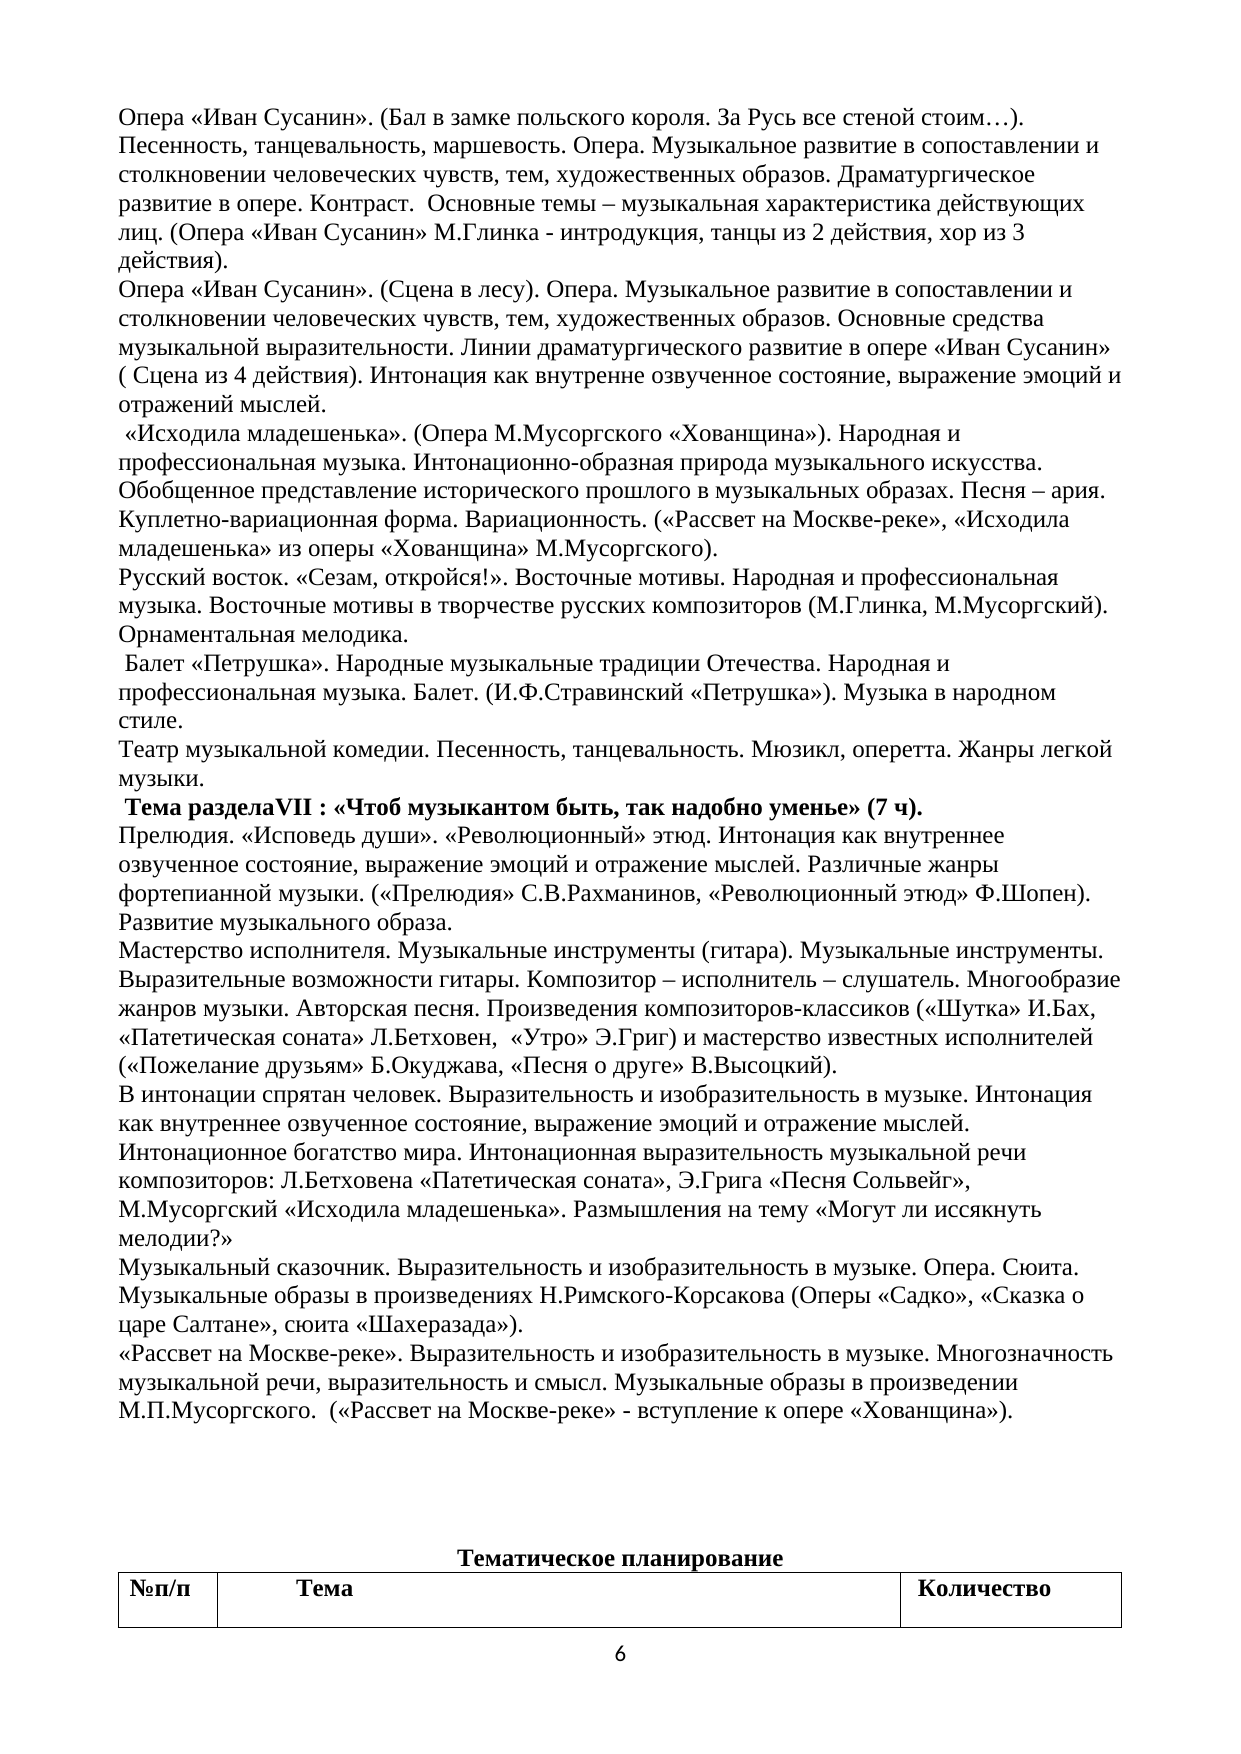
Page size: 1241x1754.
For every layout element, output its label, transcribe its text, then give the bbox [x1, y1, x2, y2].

text Опера «Иван Сусанин». (Бал в замке польского короля. За Русь все стеной стоим…). Песенность, танцевальность, маршевость. Опера. Музыкальное развитие в сопоставлении и столкновении человеческих чувств, тем, художественных образов. Драматургическое развитие в опере. Контраст. Основные темы – музыкальная характеристика действующих лиц. (Опера «Иван Сусанин» М.Глинка - интродукция, танцы из 2 действия, хор из 3 действия). [118, 102, 1122, 274]
text Опера «Иван Сусанин». (Сцена в лесу). Опера. Музыкальное развитие в сопоставлении и столкновении человеческих чувств, тем, художественных образов. Основные средства музыкальной выразительности. Линии драматургического развитие в опере «Иван Сусанин» ( Сцена из 4 действия). Интонация как внутренне озвученное состояние, выражение эмоций и отражений мыслей. [118, 274, 1122, 418]
text Музыкальный сказочник. Выразительность и изобразительность в музыке. Опера. Сюита. Музыкальные образы в произведениях Н.Римского-Корсакова (Оперы «Садко», «Сказка о царе Салтане», сюита «Шахеразада»). [118, 1252, 1122, 1338]
text В интонации спрятан человек. Выразительность и изобразительность в музыке. Интонация как внутреннее озвученное состояние, выражение эмоций и отражение мыслей. Интонационное богатство мира. Интонационная выразительность музыкальной речи композиторов: Л.Бетховена «Патетическая соната», Э.Грига «Песня Сольвейг», М.Мусоргский «Исходила младешенька». Размышления на тему «Могут ли иссякнуть мелодии?» [118, 1079, 1122, 1252]
text Театр музыкальной комедии. Песенность, танцевальность. Мюзикл, оперетта. Жанры легкой музыки. [118, 734, 1122, 792]
text «Исходила младешенька». (Опера М.Мусоргского «Хованщина»). Народная и профессиональная музыка. Интонационно-образная природа музыкального искусства. Обобщенное представление исторического прошлого в музыкальных образах. Песня – ария. Куплетно-вариационная форма. Вариационность. («Рассвет на Москве-реке», «Исходила младешенька» из оперы «Хованщина» М.Мусоргского). [118, 418, 1122, 562]
table_header Тема [218, 1573, 900, 1627]
text «Рассвет на Москве-реке». Выразительность и изобразительность в музыке. Многозначность музыкальной речи, выразительность и смысл. Музыкальные образы в произведении М.П.Мусоргского. («Рассвет на Москве-реке» - вступление к опере «Хованщина»). [118, 1338, 1122, 1424]
table_header №п/п [119, 1573, 217, 1627]
table_header Количество часов [901, 1573, 1121, 1627]
text Балет «Петрушка». Народные музыкальные традиции Отечества. Народная и профессиональная музыка. Балет. (И.Ф.Стравинский «Петрушка»). Музыка в народном стиле. [118, 648, 1122, 734]
text Мастерство исполнителя. Музыкальные инструменты (гитара). Музыкальные инструменты. Выразительные возможности гитары. Композитор – исполнитель – слушатель. Многообразие жанров музыки. Авторская песня. Произведения композиторов-классиков («Шутка» И.Бах, «Патетическая соната» Л.Бетховен, «Утро» Э.Григ) и мастерство известных исполнителей («Пожелание друзьям» Б.Окуджава, «Песня о друге» В.Высоцкий). [118, 936, 1122, 1079]
text Русский восток. «Сезам, откройся!». Восточные мотивы. Народная и профессиональная музыка. Восточные мотивы в творчестве русских композиторов (М.Глинка, М.Мусоргский). Орнаментальная мелодика. [118, 562, 1122, 648]
text Тема разделаVII : «Чтоб музыкантом быть, так надобно уменье» (7 ч). [118, 792, 1122, 821]
text Прелюдия. «Исповедь души». «Революционный» этюд. Интонация как внутреннее озвученное состояние, выражение эмоций и отражение мыслей. Различные жанры фортепианной музыки. («Прелюдия» С.В.Рахманинов, «Революционный этюд» Ф.Шопен). Развитие музыкального образа. [118, 821, 1122, 936]
text Тематическое планирование [118, 1543, 1122, 1572]
